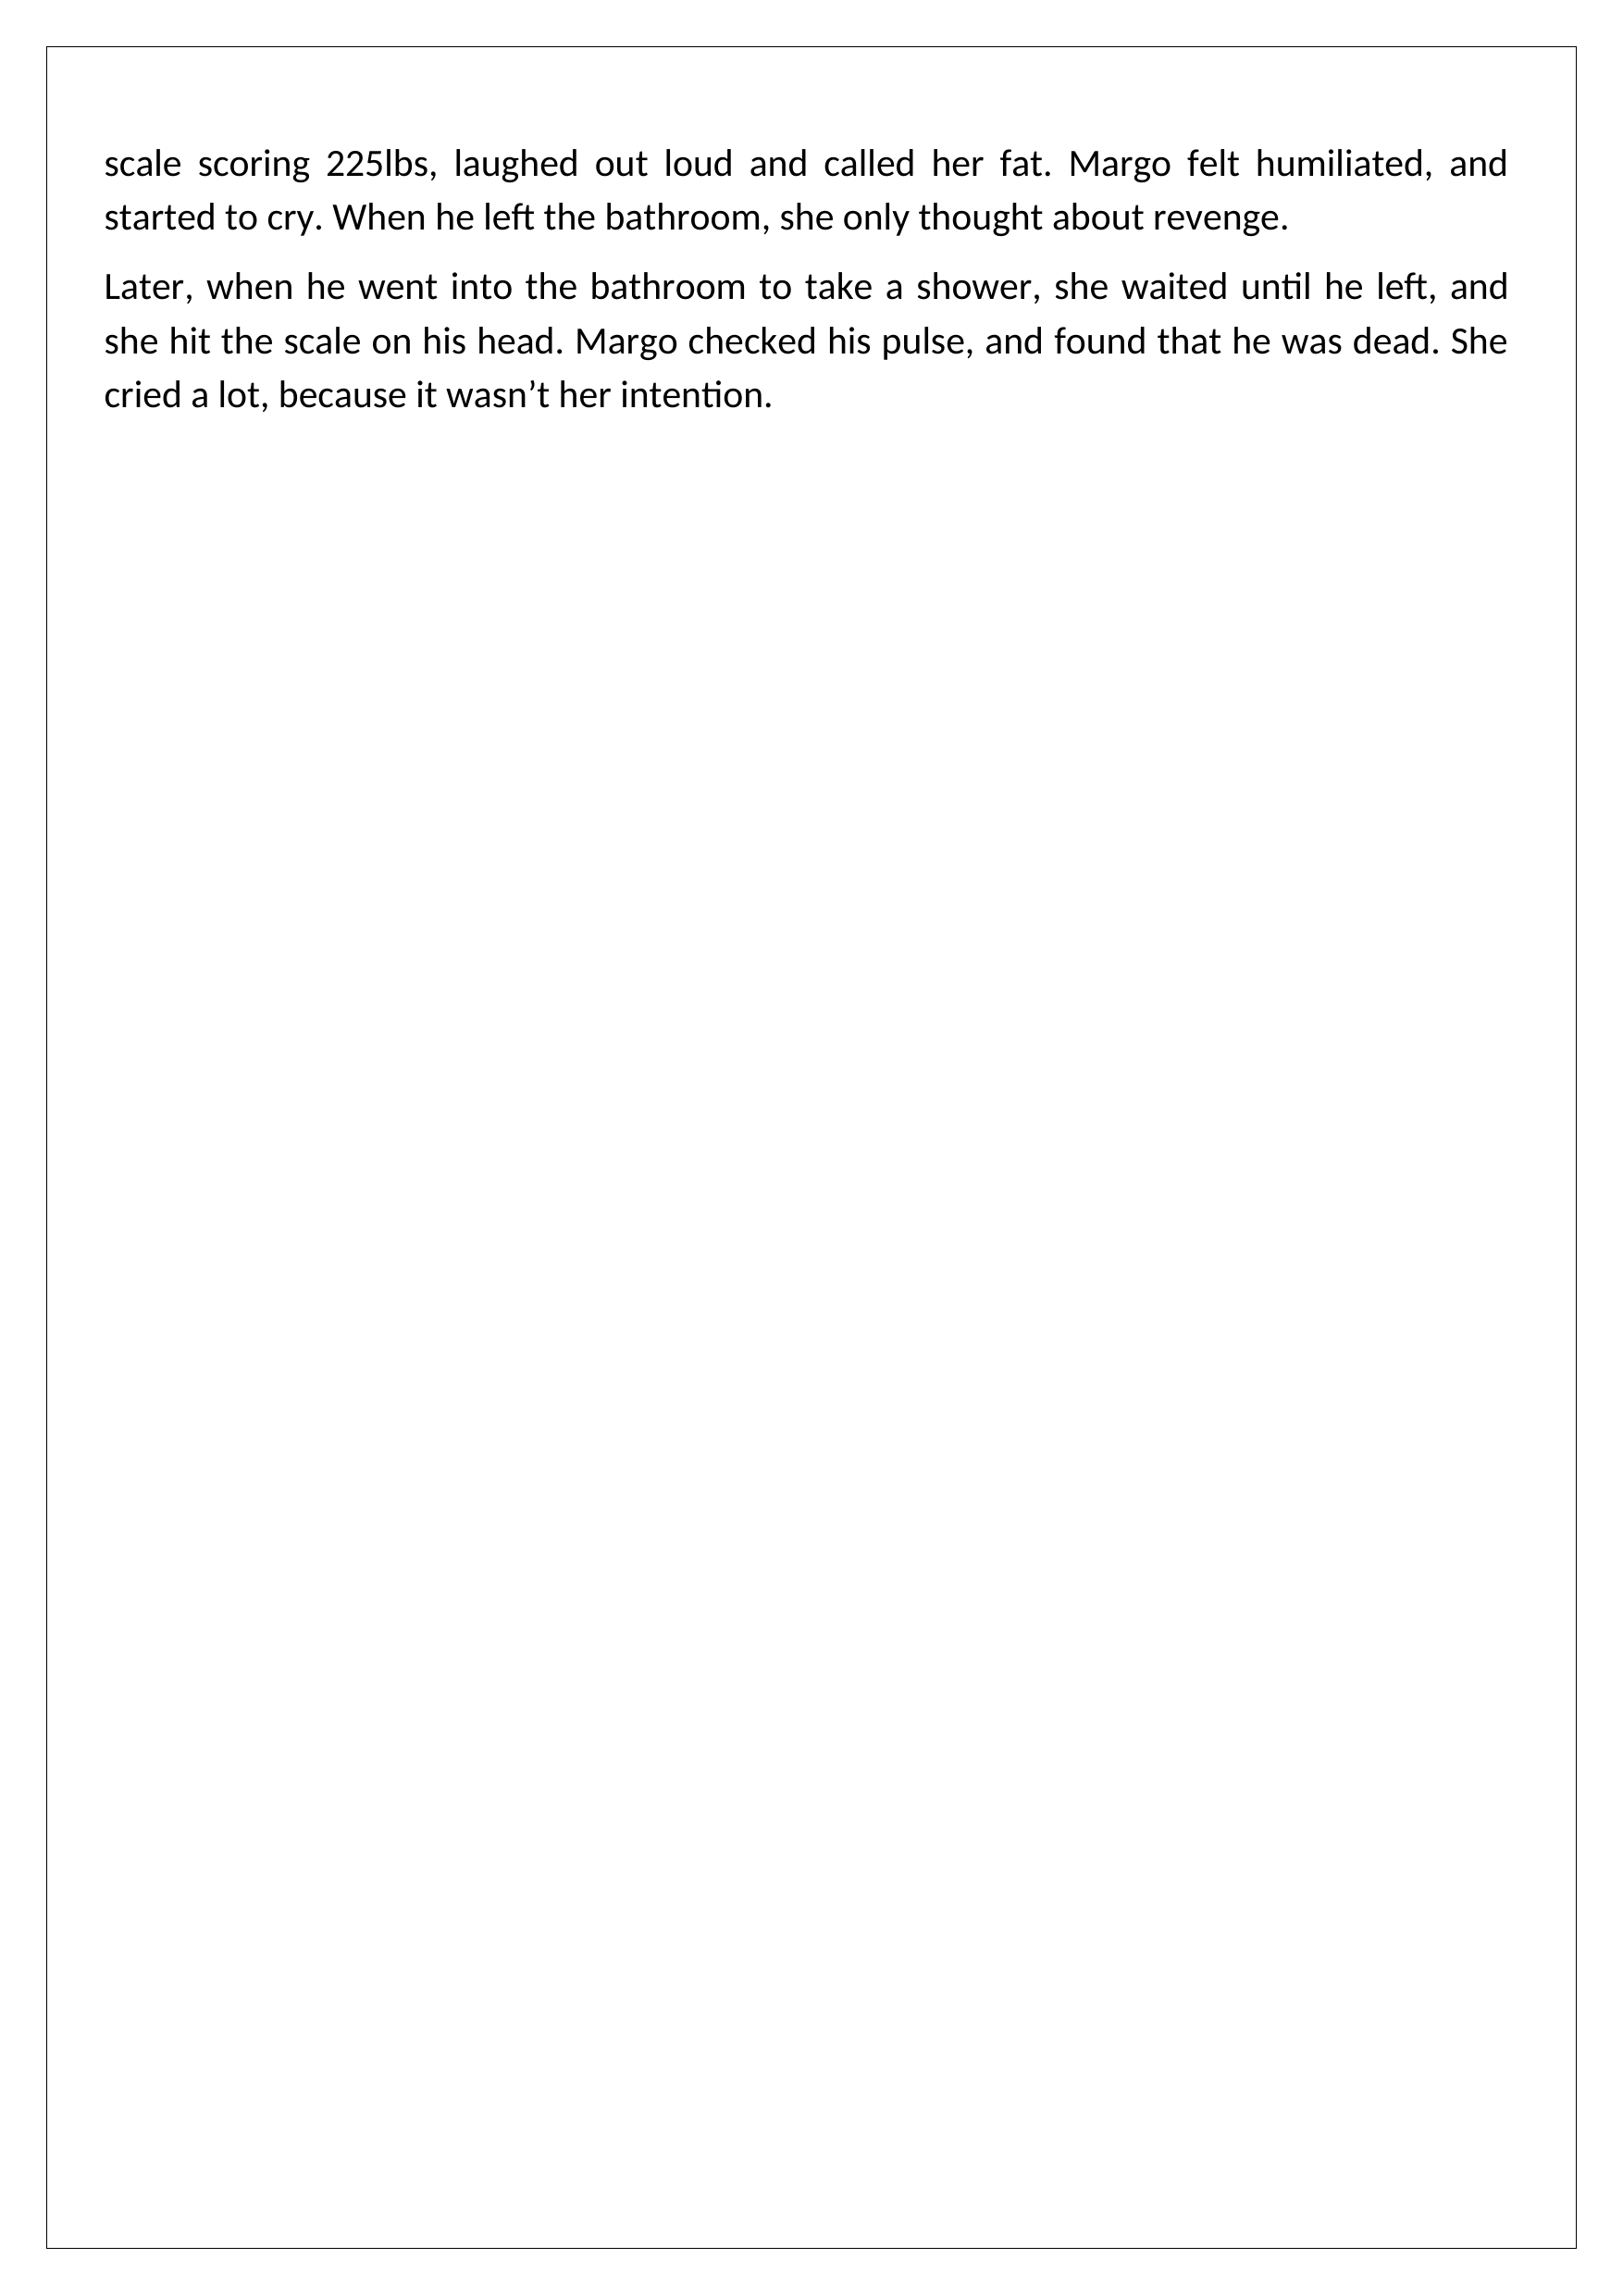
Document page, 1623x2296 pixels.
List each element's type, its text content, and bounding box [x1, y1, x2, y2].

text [104, 139, 1511, 240]
text Later, when he went into the bathroom to take a shower, she waited until he left, and she hit the scale on his head. Margo checked his pulse, and found that he was dead. She cried a lot, because it wasn’t her intention. [104, 262, 1511, 417]
